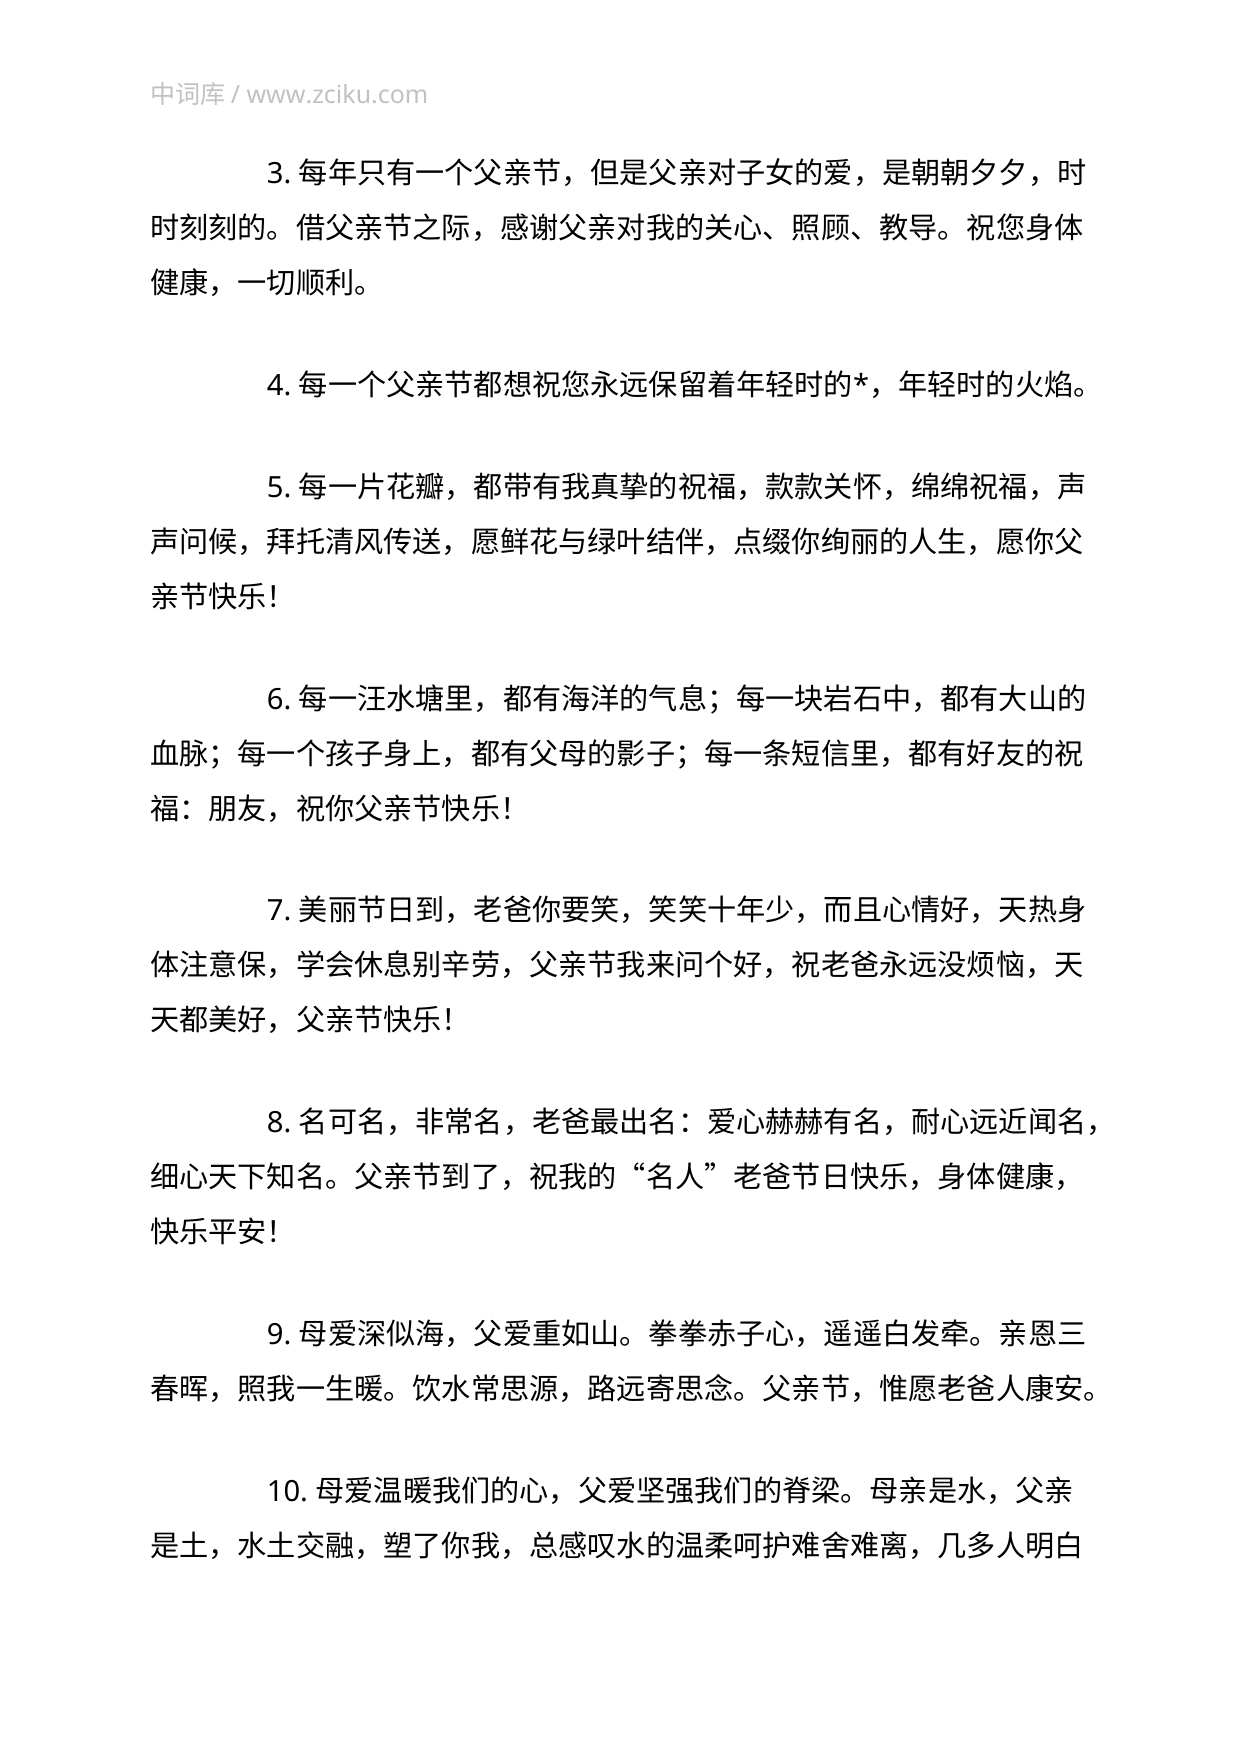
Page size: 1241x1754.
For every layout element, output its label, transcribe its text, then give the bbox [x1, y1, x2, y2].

text 4. 每一个父亲节都想祝您永远保留着年轻时的*，年轻时的火焰。 [150, 362, 1090, 404]
text 9. 母爱深似海，父爱重如山。拳拳赤子心，遥遥白发牵。亲恩三春晖，照我一生暖。饮水常思源，路远寄思念。父亲节，惟愿老爸人康安。 [150, 1310, 1090, 1408]
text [150, 1467, 1090, 1564]
text 8. 名可名，非常名，老爸最出名：爱心赫赫有名，耐心远近闻名，细心天下知名。父亲节到了，祝我的“名人”老爸节日快乐，身体健康，快乐平安！ [150, 1099, 1090, 1251]
text 5. 每一片花瓣，都带有我真挚的祝福，款款关怀，绵绵祝福，声声问候，拜托清风传送，愿鲜花与绿叶结伴，点缀你绚丽的人生，愿你父亲节快乐！ [150, 464, 1090, 616]
text 6. 每一汪水塘里，都有海洋的气息；每一块岩石中，都有大山的血脉；每一个孩子身上，都有父母的影子；每一条短信里，都有好友的祝福：朋友，祝你父亲节快乐！ [150, 675, 1090, 827]
text 7. 美丽节日到，老爸你要笑，笑笑十年少，而且心情好，天热身体注意保，学会休息别辛劳，父亲节我来问个好，祝老爸永远没烦恼，天天都美好，父亲节快乐！ [150, 887, 1090, 1039]
text 3. 每年只有一个父亲节，但是父亲对子女的爱，是朝朝夕夕，时时刻刻的。借父亲节之际，感谢父亲对我的关心、照顾、教导。祝您身体健康，一切顺利。 [150, 150, 1090, 302]
